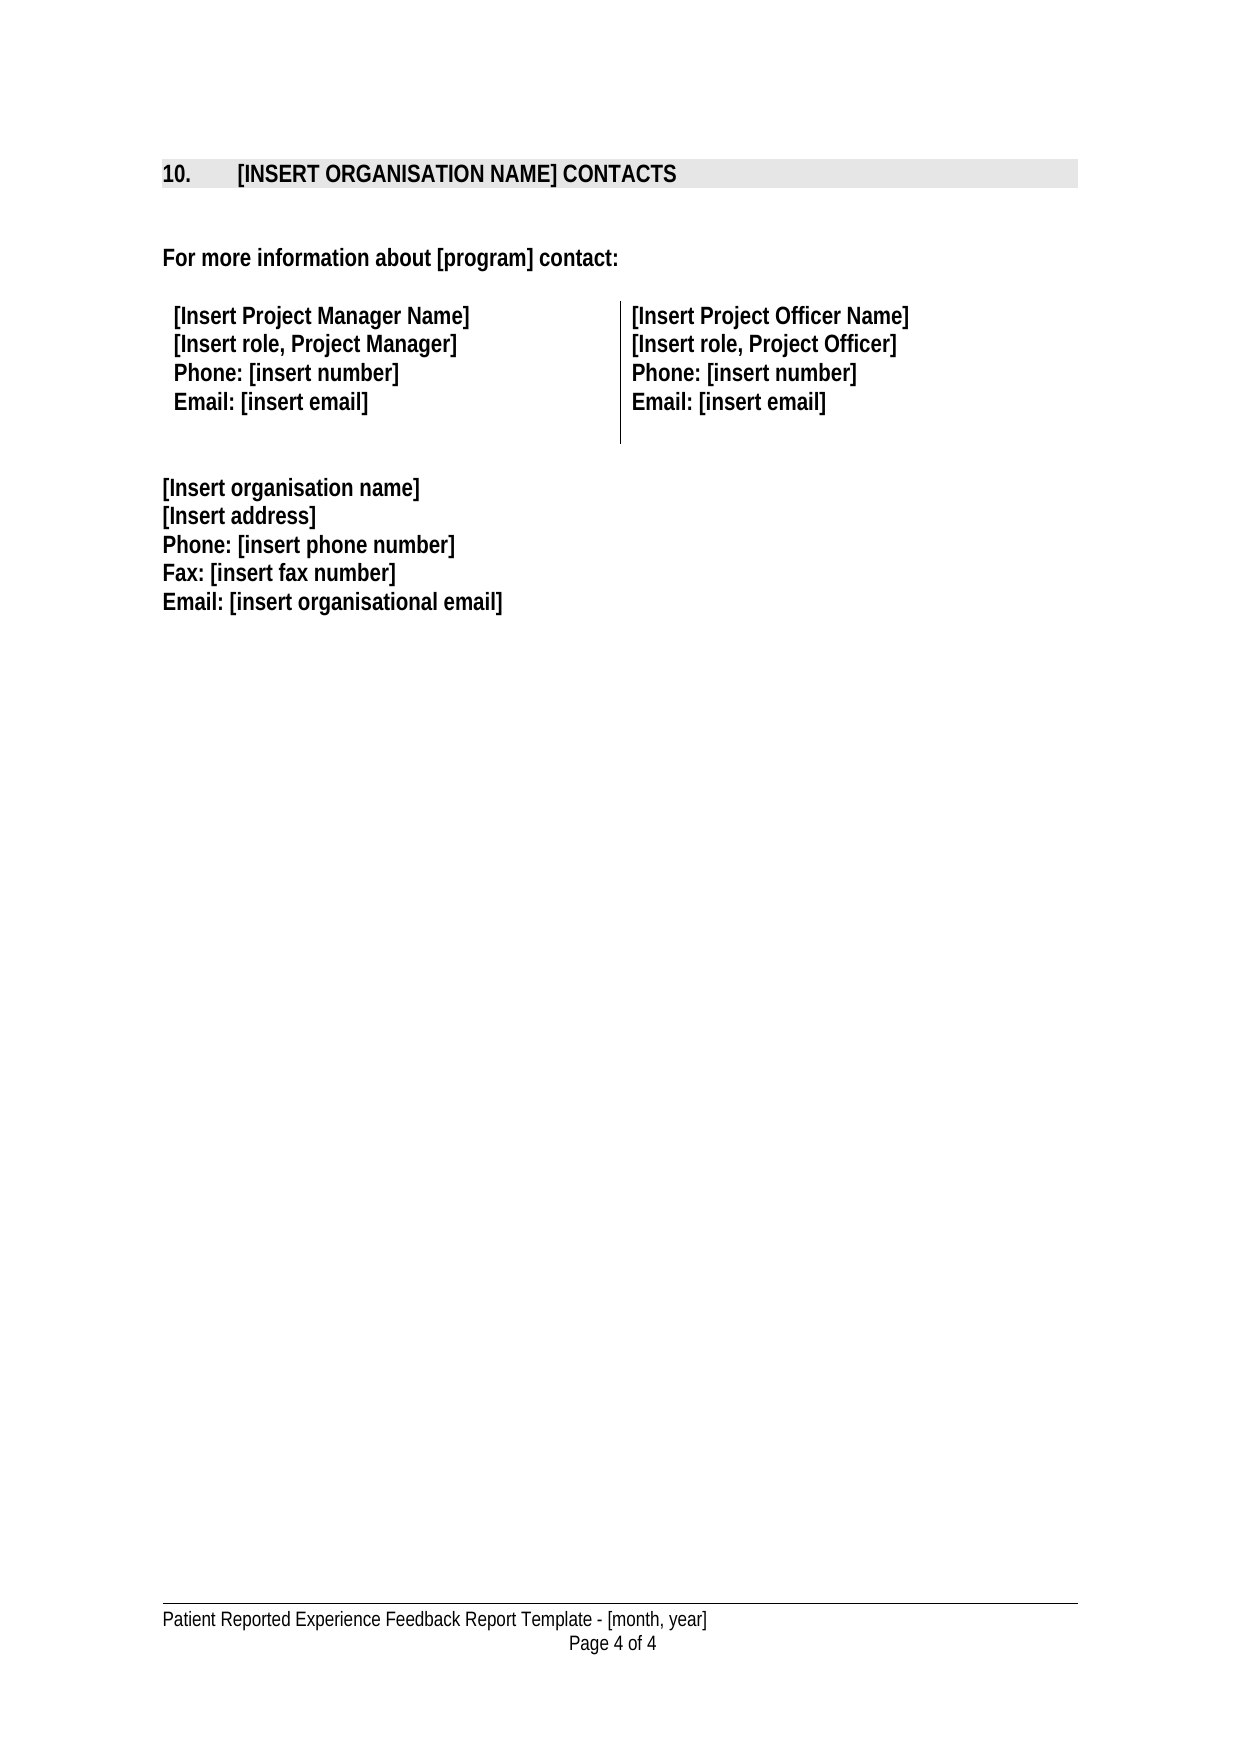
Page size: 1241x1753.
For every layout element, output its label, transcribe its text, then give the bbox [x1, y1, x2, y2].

text [Insert organisation name] [162, 472, 1078, 501]
text Email: [insert organisational email] [162, 587, 1078, 616]
table_header [Insert Project Manager Name] [Insert role, Project Manager] Phone: [insert number] Email: [insert email] [163, 301, 620, 444]
table_header [Insert Project Officer Name] [Insert role, Project Officer] Phone: [insert number] Email: [insert email] [621, 301, 1078, 444]
subtitle 10. [INSERT ORGANISATION NAME] CONTACTS [162, 159, 1078, 188]
text For more information about [program] contact: [162, 243, 1078, 272]
text Fax: [insert fax number] [162, 558, 1078, 587]
text [Insert address] [162, 501, 1078, 530]
text Phone: [insert phone number] [162, 530, 1078, 558]
